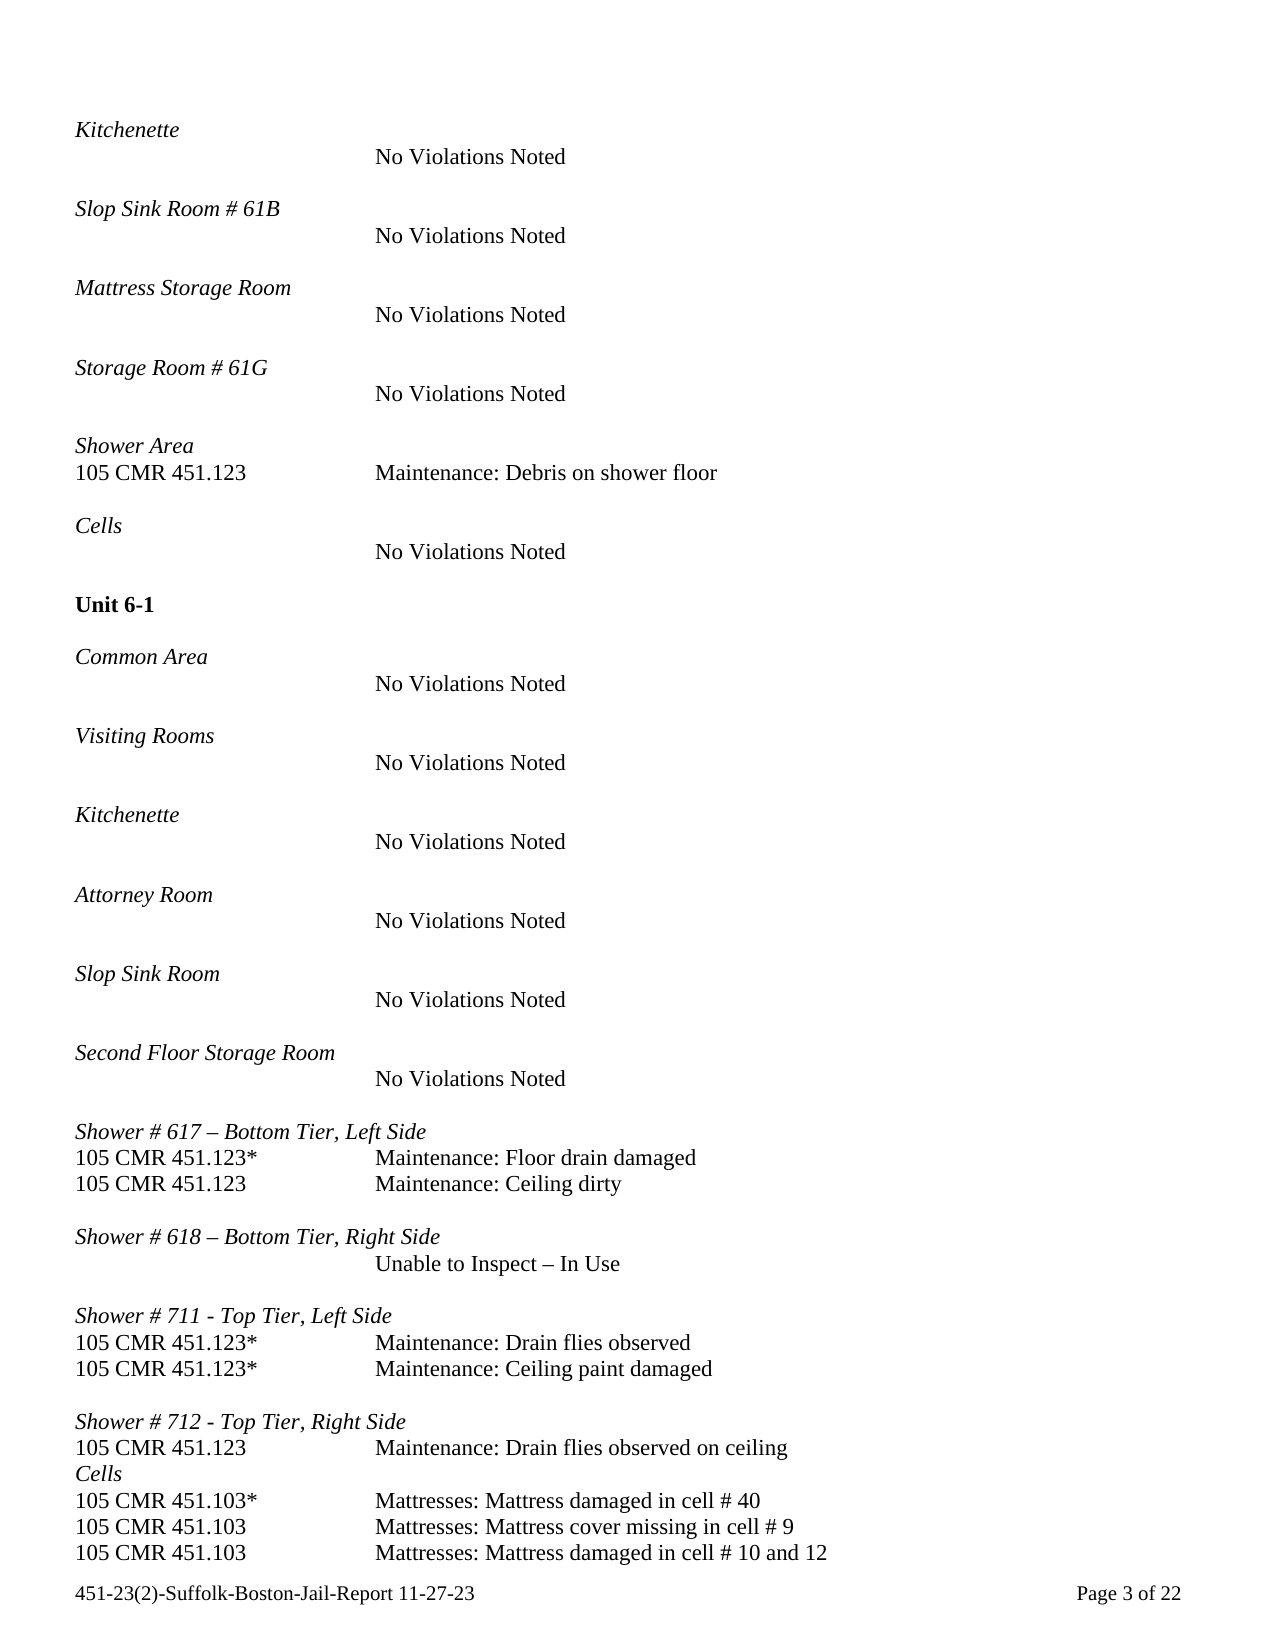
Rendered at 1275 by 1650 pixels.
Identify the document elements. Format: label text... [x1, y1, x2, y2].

text No Violations Noted [75, 143, 1200, 169]
text Kitchenette [75, 802, 1200, 828]
text 105 CMR 451.103* Mattresses: Mattress damaged in cell # 40 [75, 1487, 1200, 1513]
text Slop Sink Room [75, 960, 1200, 986]
text Slop Sink Room # 61B [75, 195, 1200, 222]
text No Violations Noted [75, 907, 1200, 933]
text Shower # 617 – Bottom Tier, Left Side [75, 1118, 1200, 1144]
text No Violations Noted [75, 538, 1200, 564]
text Shower # 618 – Bottom Tier, Right Side [75, 1223, 1200, 1249]
text Unable to Inspect – In Use [300, 1249, 1200, 1276]
text Shower Area [75, 433, 1200, 459]
text No Violations Noted [75, 1065, 1200, 1091]
text Kitchenette [75, 116, 1200, 143]
text No Violations Noted [75, 828, 1200, 854]
text No Violations Noted [75, 301, 1200, 327]
text Cells [75, 512, 1200, 538]
text No Violations Noted [75, 222, 1200, 248]
text Second Floor Storage Room [75, 1039, 1200, 1065]
text No Violations Noted [75, 380, 1200, 406]
text Shower # 711 - Top Tier, Left Side [75, 1302, 1200, 1329]
text 105 CMR 451.123 Maintenance: Ceiling dirty [75, 1171, 1200, 1197]
text Mattress Storage Room [75, 274, 1200, 301]
text Common Area [75, 643, 1200, 670]
text 105 CMR 451.123* Maintenance: Drain flies observed [75, 1329, 1200, 1355]
text Unit 6-1 [75, 591, 1200, 617]
text Shower # 712 - Top Tier, Right Side [75, 1408, 1200, 1434]
text 105 CMR 451.103 Mattresses: Mattress cover missing in cell # 9 [75, 1513, 1200, 1539]
text No Violations Noted [75, 749, 1200, 775]
text Cells [75, 1460, 1200, 1487]
text 105 CMR 451.123* Maintenance: Floor drain damaged [75, 1144, 1200, 1171]
text No Violations Noted [75, 986, 1200, 1012]
text 105 CMR 451.123 Maintenance: Drain flies observed on ceiling [75, 1434, 1200, 1460]
text 105 CMR 451.103 Mattresses: Mattress damaged in cell # 10 and 12 [75, 1539, 1200, 1566]
text Attorney Room [75, 881, 1200, 907]
text Visiting Rooms [75, 722, 1200, 749]
text No Violations Noted [75, 670, 1200, 696]
text Storage Room # 61G [75, 353, 1200, 380]
text 105 CMR 451.123 Maintenance: Debris on shower floor [75, 459, 1200, 485]
text 105 CMR 451.123* Maintenance: Ceiling paint damaged [75, 1355, 1200, 1381]
